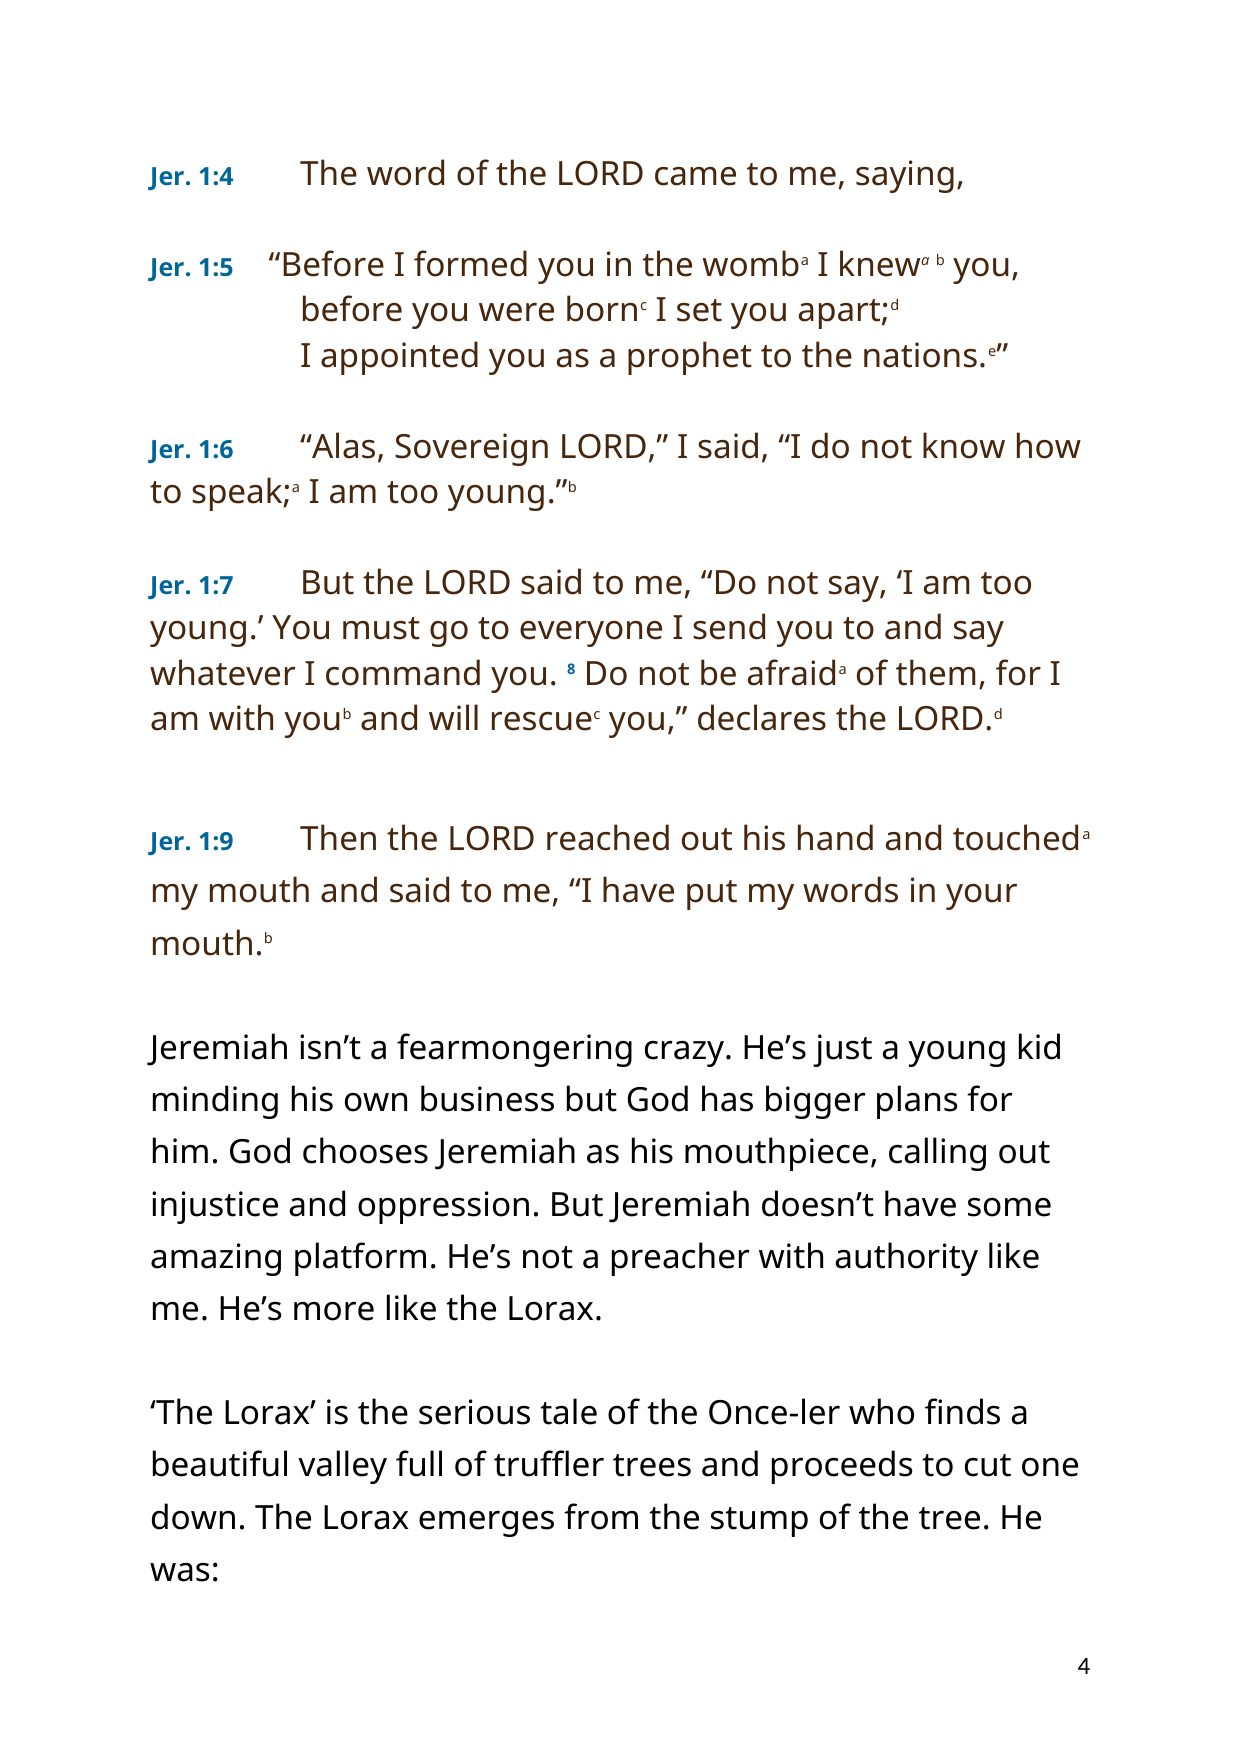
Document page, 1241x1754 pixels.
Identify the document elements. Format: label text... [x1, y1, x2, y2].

text I appointed you as a prophet to the nations.e” [150, 332, 1090, 377]
text Jeremiah isn’t a fearmongering crazy. He’s just a young kid minding his own business but God has bigger plans for him. God chooses Jeremiah as his mouthpiece, calling out injustice and oppression. But Jeremiah doesn’t have some amazing platform. He’s not a preacher with authority like me. He’s more like the Lorax. [150, 1024, 1090, 1330]
text before you were bornc I set you apart;d [150, 286, 1090, 332]
text Jer. 1:7 But the LORD said to me, “Do not say, ‘I am too young.’ You must go to everyone I send you to and say whatever I command you. 8 Do not be afraida of them, for I am with youb and will rescuec you,” declares the LORD.d [150, 559, 1090, 740]
text Jer. 1:5 “Before I formed you in the womba I knewa b you, [150, 241, 1090, 286]
text ‘The Lorax’ is the serious tale of the Once-ler who finds a beautiful valley full of truffler trees and proceeds to cut one down. The Lorax emerges from the stump of the tree. He was: [150, 1389, 1090, 1591]
text Jer. 1:9 Then the LORD reached out his hand and toucheda my mouth and said to me, “I have put my words in your mouth.b [150, 815, 1090, 965]
text Jer. 1:4 The word of the LORD came to me, saying, [150, 150, 1090, 195]
text Jer. 1:6 “Alas, Sovereign LORD,” I said, “I do not know how to speak;a I am too young.”b [150, 422, 1090, 513]
